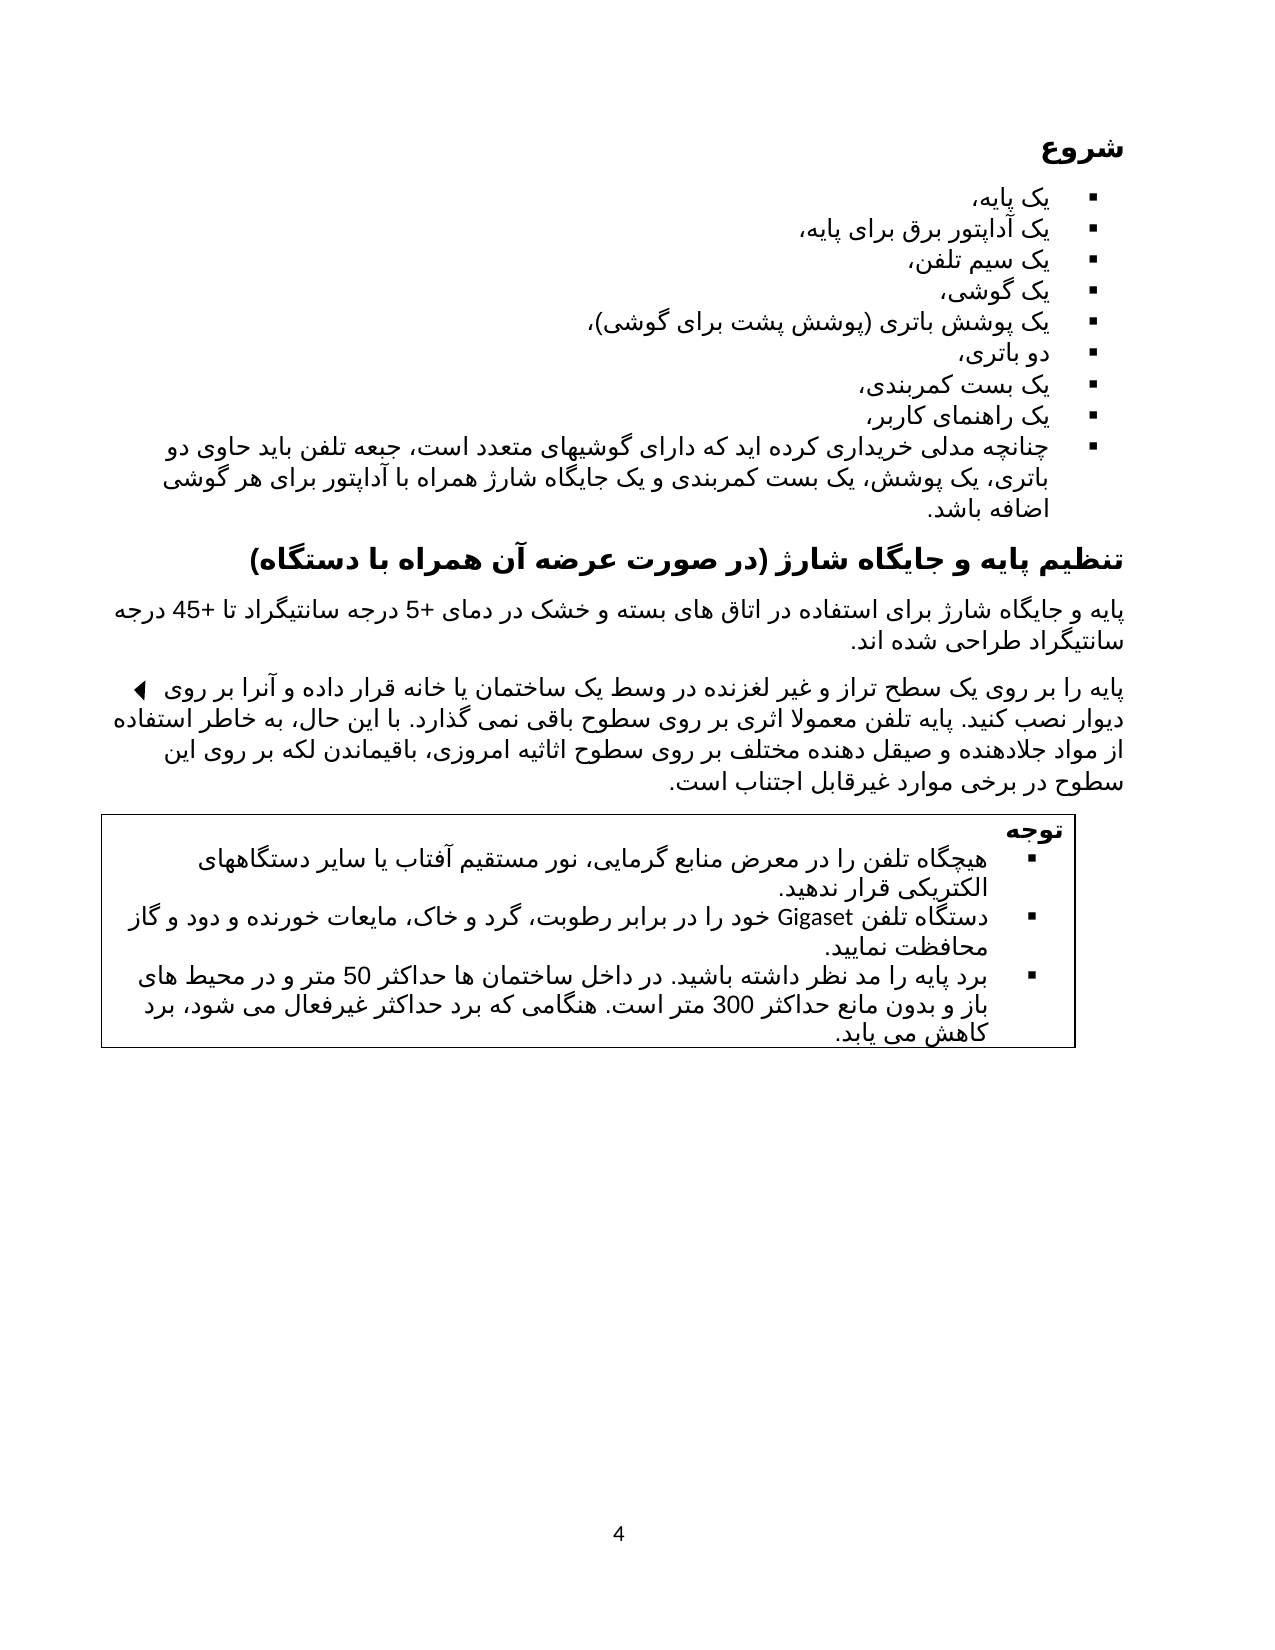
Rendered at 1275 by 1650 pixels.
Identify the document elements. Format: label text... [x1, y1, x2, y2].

text پایه را بر روی یک سطح تراز و غیر لغزنده در وسط یک ساختمان یا خانه قرار داده و آنرا بر روی دیوار نصب کنید. پایه تلفن معمولا اثری بر روی سطوح باقی نمی گذارد. با این حال، به خاطر استفاده از مواد جلادهنده و صیقل دهنده مختلف بر روی سطوح اثاثیه امروزی، باقیماندن لکه بر روی این سطوح در برخی موارد غیرقابل اجتناب است. [112, 673, 1125, 795]
list دو باتری، [112, 338, 1087, 367]
list یک گوشی، [112, 276, 1087, 305]
list یک آداپتور برق برای پایه، [112, 214, 1087, 243]
table_header توجه هیچگاه تلفن را در معرض منابع گرمایی، نور مستقیم آفتاب یا سایر دستگاههای الکتریکی قرار ندهید. دستگاه تلفن Gigaset خود را در برابر رطوبت، گرد و خاک، مایعات خورنده و دود و گاز محافظت نمایید. برد پایه را مد نظر داشته باشید. در داخل ساختمان ها حداکثر 50 متر و در محیط های باز و بدون مانع حداکثر 300 متر است. هنگامی که برد حداکثر غیرفعال می شود، برد کاهش می یابد. [102, 815, 1074, 1047]
list یک پایه، [112, 183, 1087, 212]
list یک راهنمای کاربر، [112, 401, 1087, 429]
list یک بست کمربندی، [112, 369, 1087, 398]
list چنانچه مدلی خریداری کرده اید که دارای گوشیهای متعدد است، جبعه تلفن باید حاوی دو باتری، یک پوشش، یک بست کمربندی و یک جایگاه شارژ همراه با آداپتور برای هر گوشی اضافه باشد. [112, 432, 1087, 523]
text شروع [112, 130, 1125, 163]
list یک سیم تلفن، [112, 245, 1087, 274]
text تنظیم پایه و جایگاه شارژ (در صورت عرضه آن همراه با دستگاه) [112, 542, 1125, 575]
text پایه و جایگاه شارژ برای استفاده در اتاق های بسته و خشک در دمای +5 درجه سانتیگراد تا +45 درجه سانتیگراد طراحی شده اند. [112, 594, 1125, 654]
list یک پوشش باتری (پوشش پشت برای گوشی)، [112, 307, 1087, 336]
